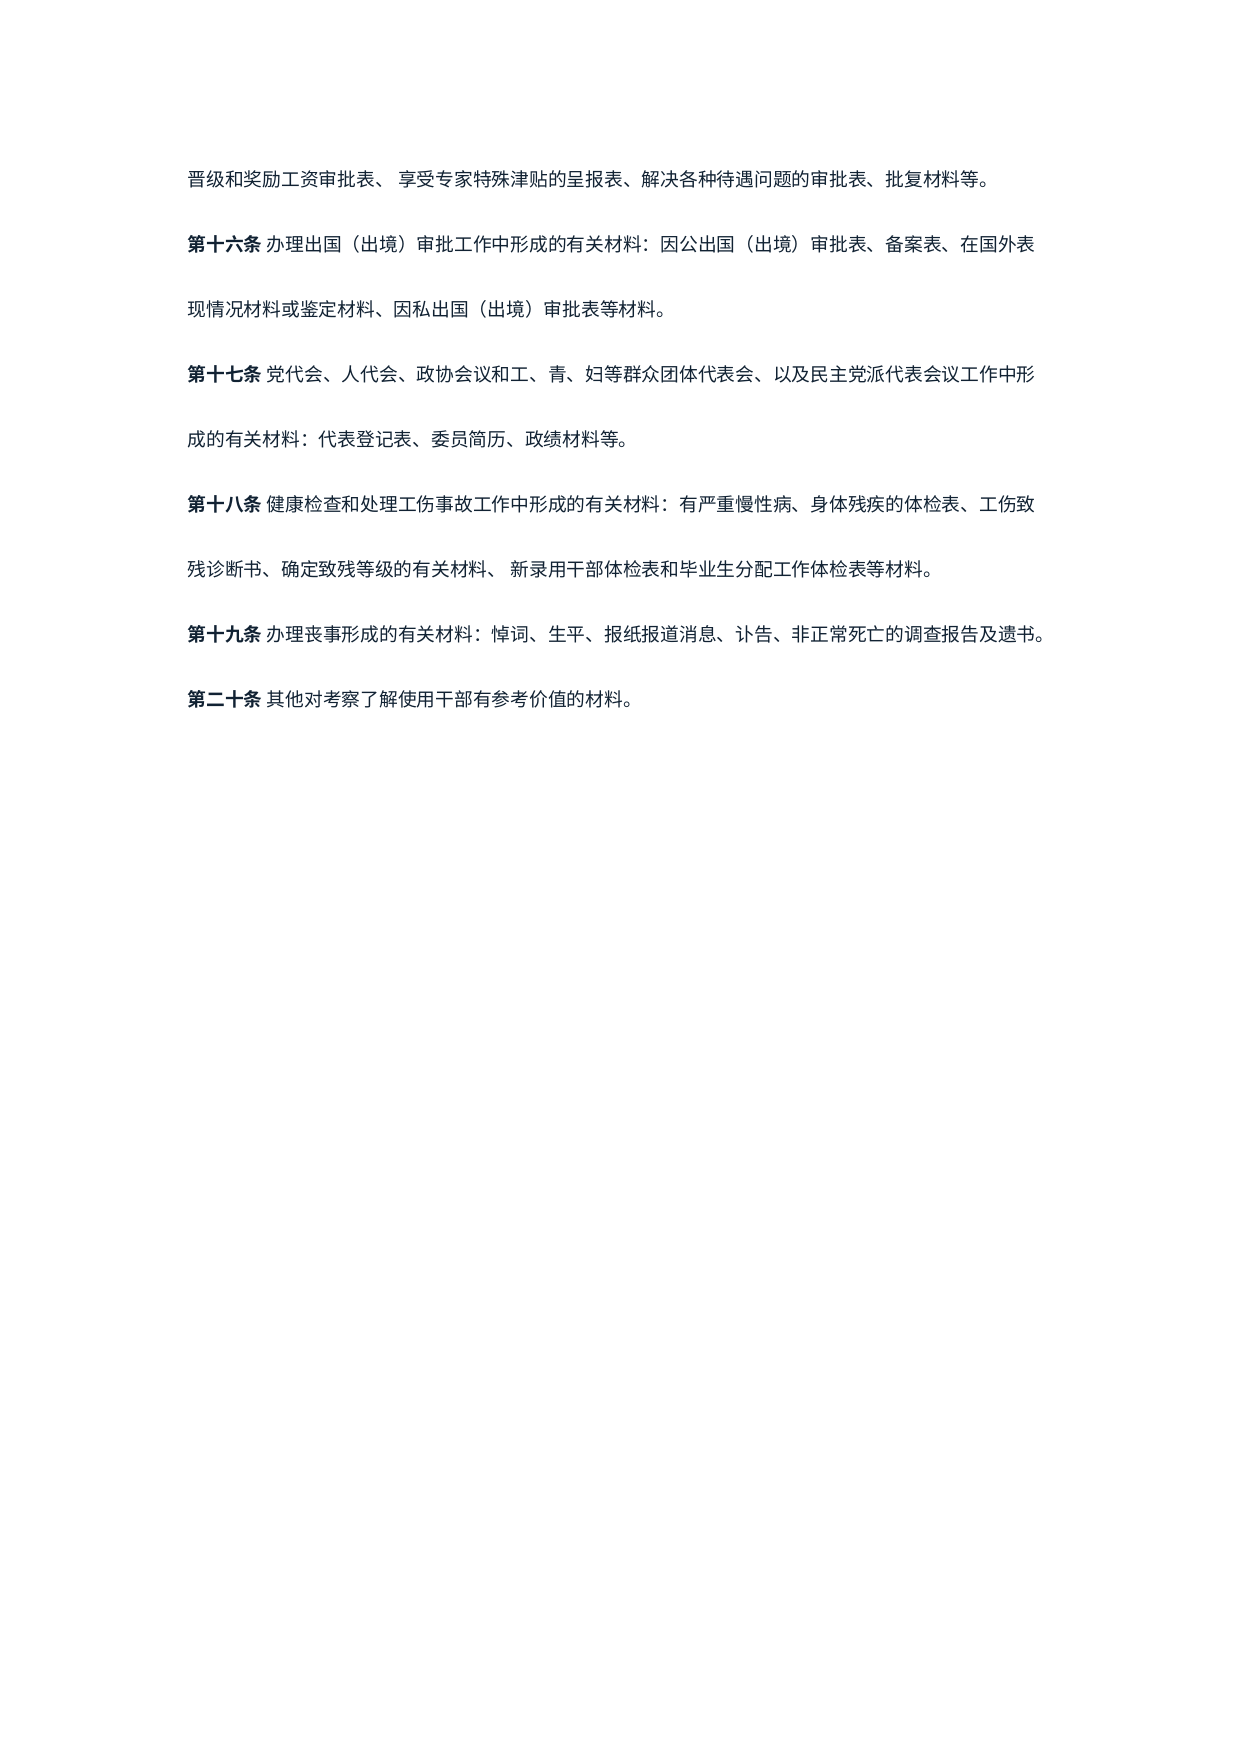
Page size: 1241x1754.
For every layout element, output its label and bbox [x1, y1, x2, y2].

text [187, 162, 1053, 714]
